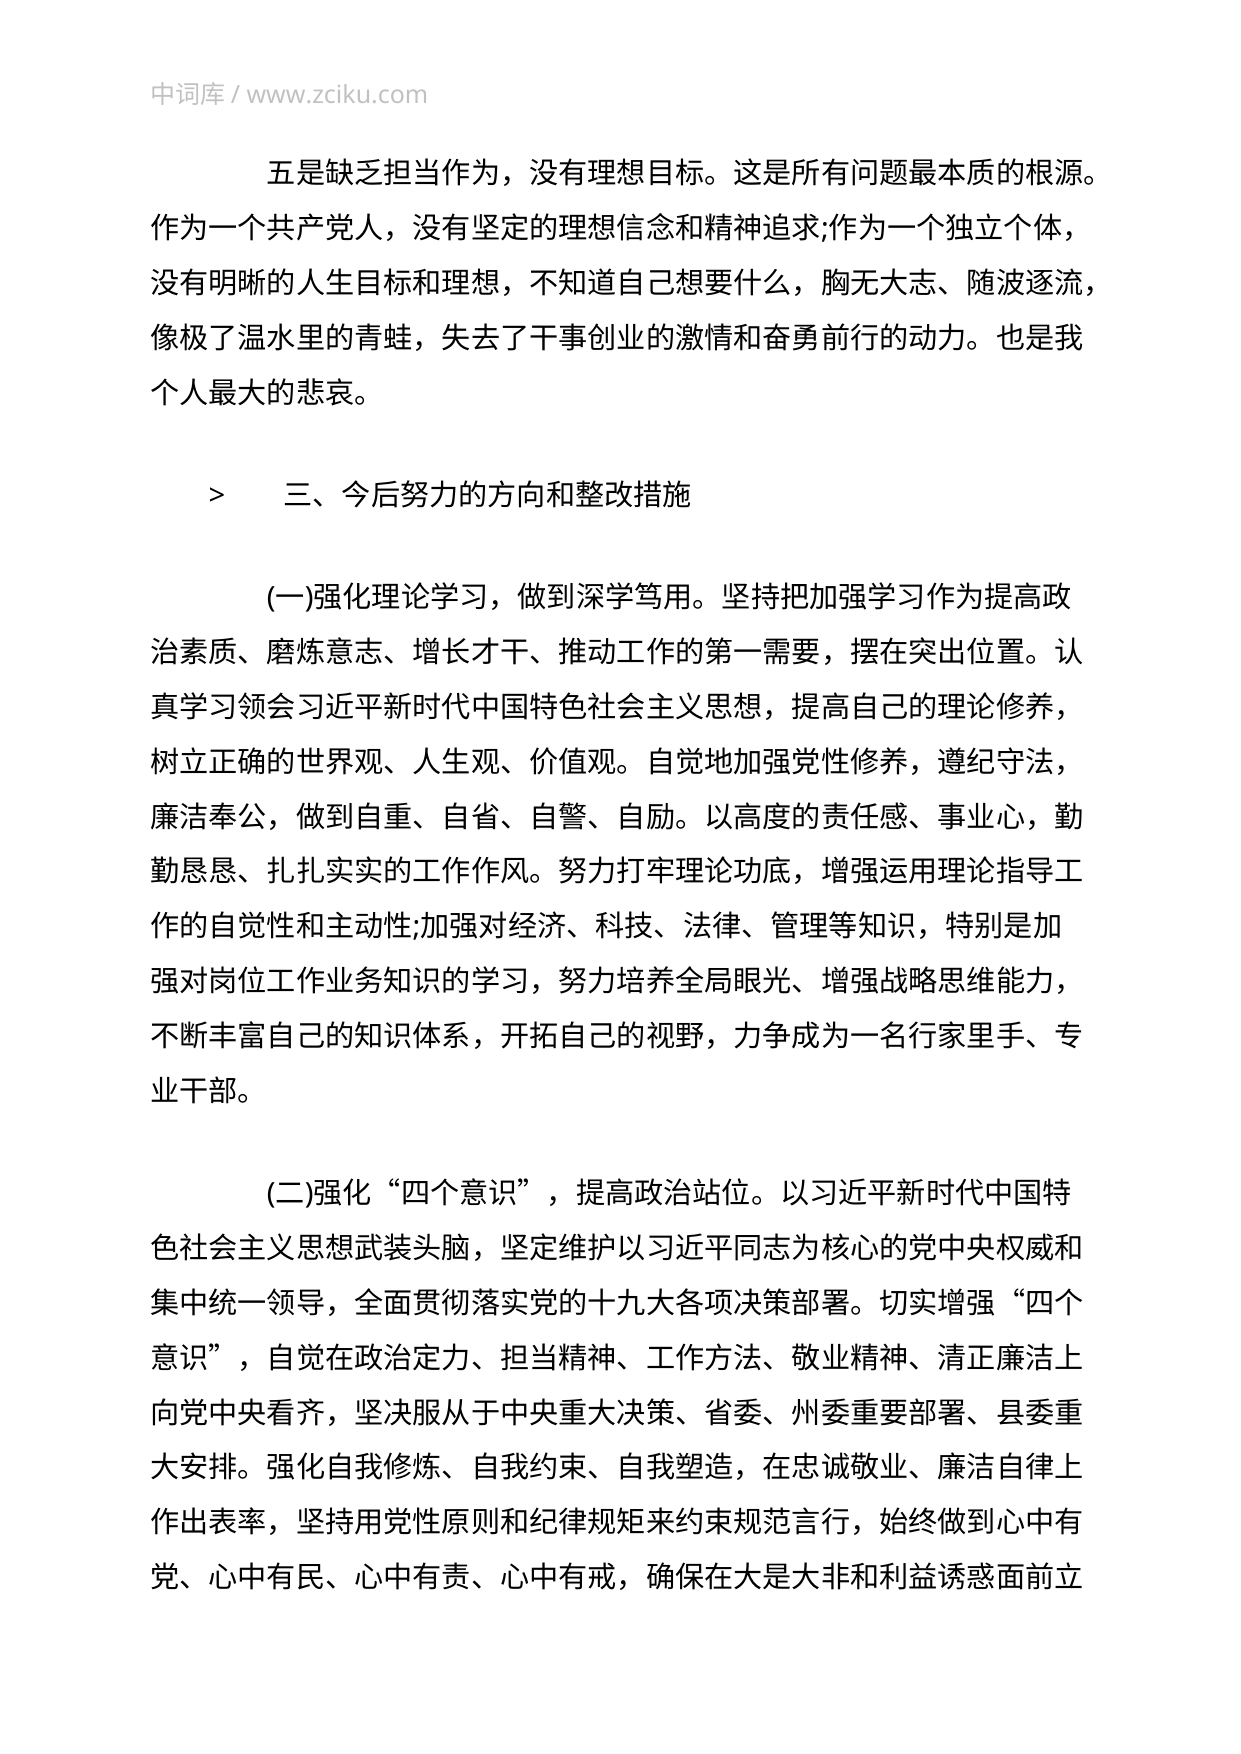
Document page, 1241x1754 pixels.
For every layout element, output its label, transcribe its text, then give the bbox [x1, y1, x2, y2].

text > 三、今后努力的方向和整改措施 [150, 471, 1090, 514]
text (一)强化理论学习，做到深学笃用。坚持把加强学习作为提高政治素质、磨炼意志、增长才干、推动工作的第一需要，摆在突出位置。认真学习领会习近平新时代中国特色社会主义思想，提高自己的理论修养，树立正确的世界观、人生观、价值观。自觉地加强党性修养，遵纪守法，廉洁奉公，做到自重、自省、自警、自励。以高度的责任感、事业心，勤勤恳恳、扎扎实实的工作作风。努力打牢理论功底，增强运用理论指导工作的自觉性和主动性;加强对经济、科技、法律、管理等知识，特别是加强对岗位工作业务知识的学习，努力培养全局眼光、增强战略思维能力，不断丰富自己的知识体系，开拓自己的视野，力争成为一名行家里手、专业干部。 [150, 573, 1090, 1110]
text 五是缺乏担当作为，没有理想目标。这是所有问题最本质的根源。作为一个共产党人，没有坚定的理想信念和精神追求;作为一个独立个体，没有明晰的人生目标和理想，不知道自己想要什么，胸无大志、随波逐流，像极了温水里的青蛙，失去了干事创业的激情和奋勇前行的动力。也是我个人最大的悲哀。 [150, 150, 1090, 412]
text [150, 1169, 1090, 1596]
